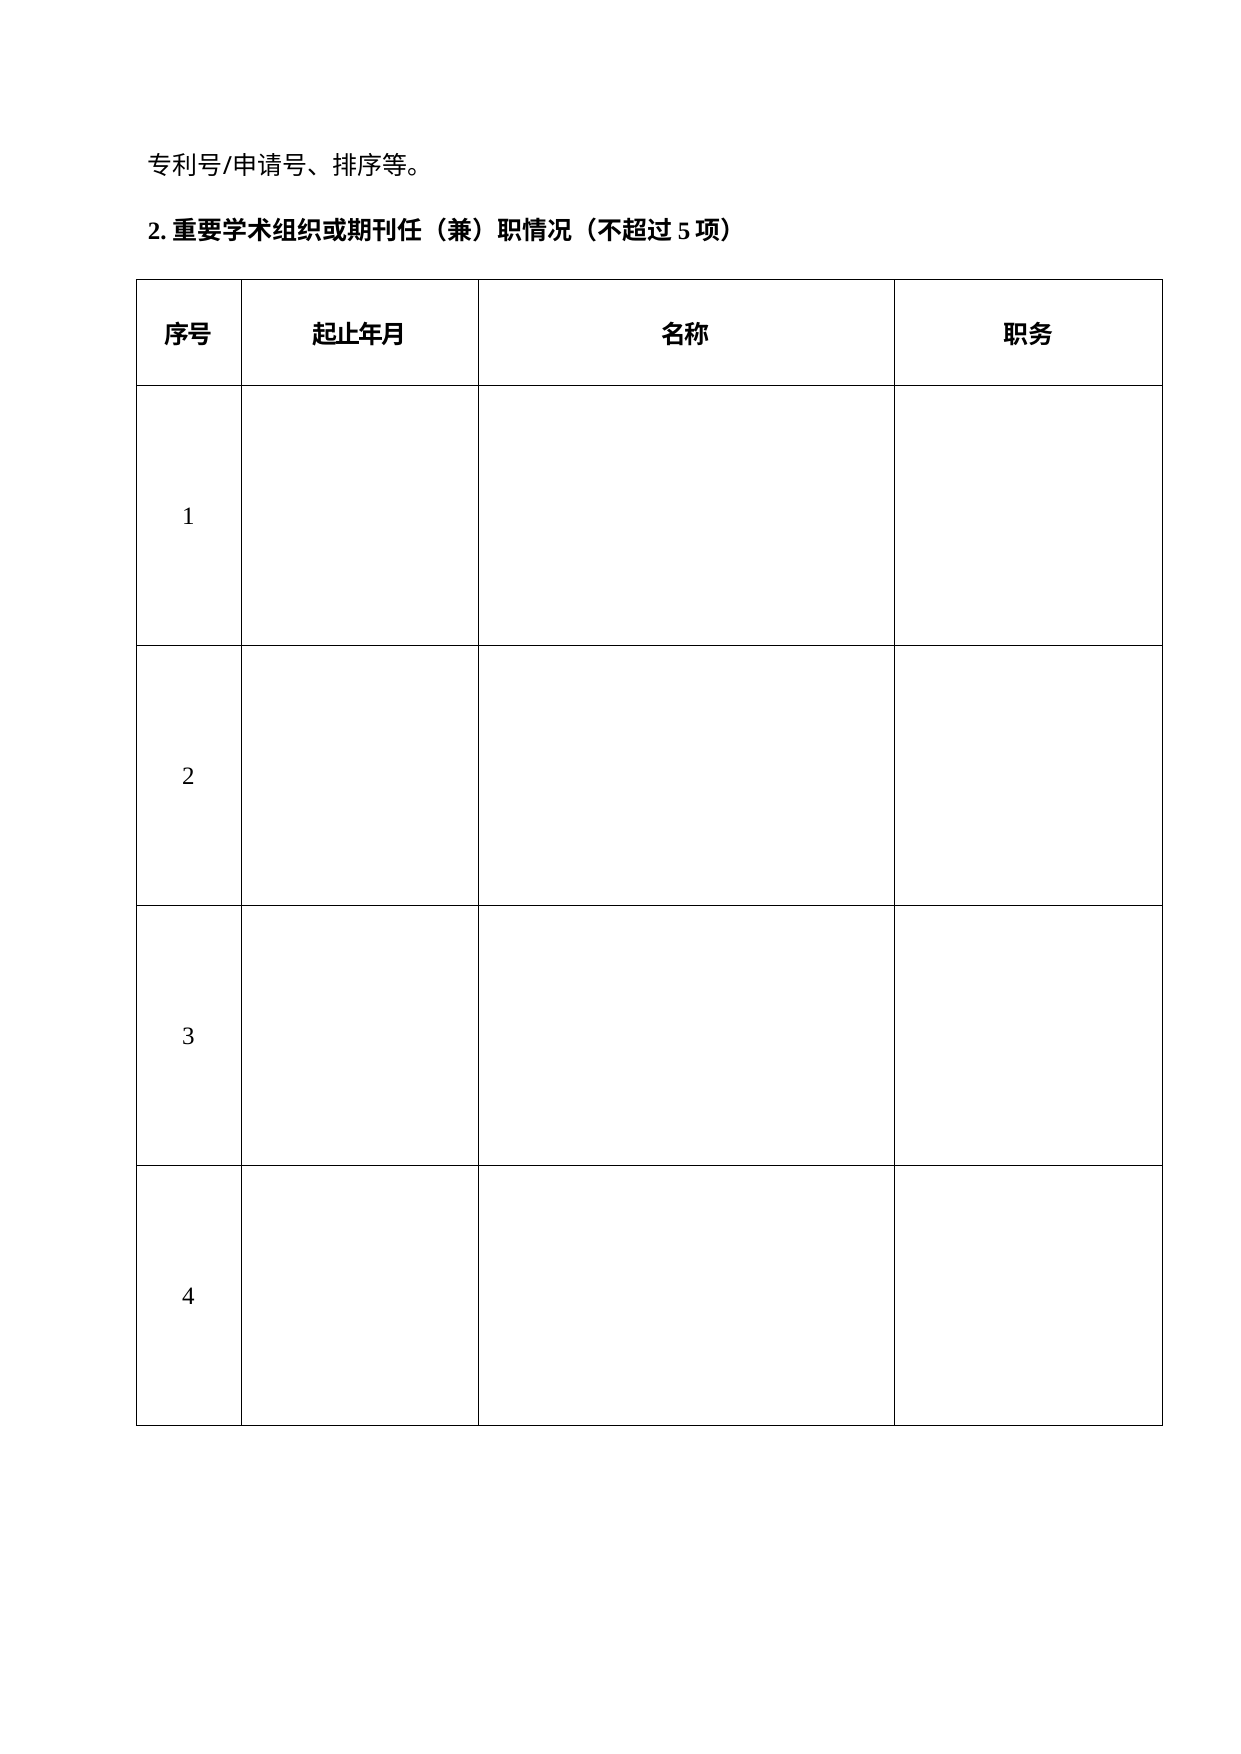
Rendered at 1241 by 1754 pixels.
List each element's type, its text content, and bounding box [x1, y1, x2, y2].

table_cell [479, 386, 894, 645]
table_cell 4 [137, 1166, 241, 1424]
table_cell 3 [137, 906, 241, 1165]
text 2. 重要学术组织或期刊任（兼）职情况（不超过5项） [148, 196, 1152, 261]
table_cell [895, 646, 1162, 905]
table_cell [242, 1166, 478, 1424]
table_header 名称 [479, 280, 894, 385]
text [148, 131, 1152, 196]
table_cell 2 [137, 646, 241, 905]
table_cell [895, 386, 1162, 645]
table_cell [242, 906, 478, 1165]
table_header 序号 [137, 280, 241, 385]
table_cell [895, 1166, 1162, 1424]
table_cell [895, 906, 1162, 1165]
table_cell 1 [137, 386, 241, 645]
table_header 起止年月 [242, 280, 478, 385]
table_cell [242, 386, 478, 645]
table_cell [479, 906, 894, 1165]
table_cell [242, 646, 478, 905]
table_cell [479, 646, 894, 905]
table_header 职务 [895, 280, 1162, 385]
table_cell [479, 1166, 894, 1424]
